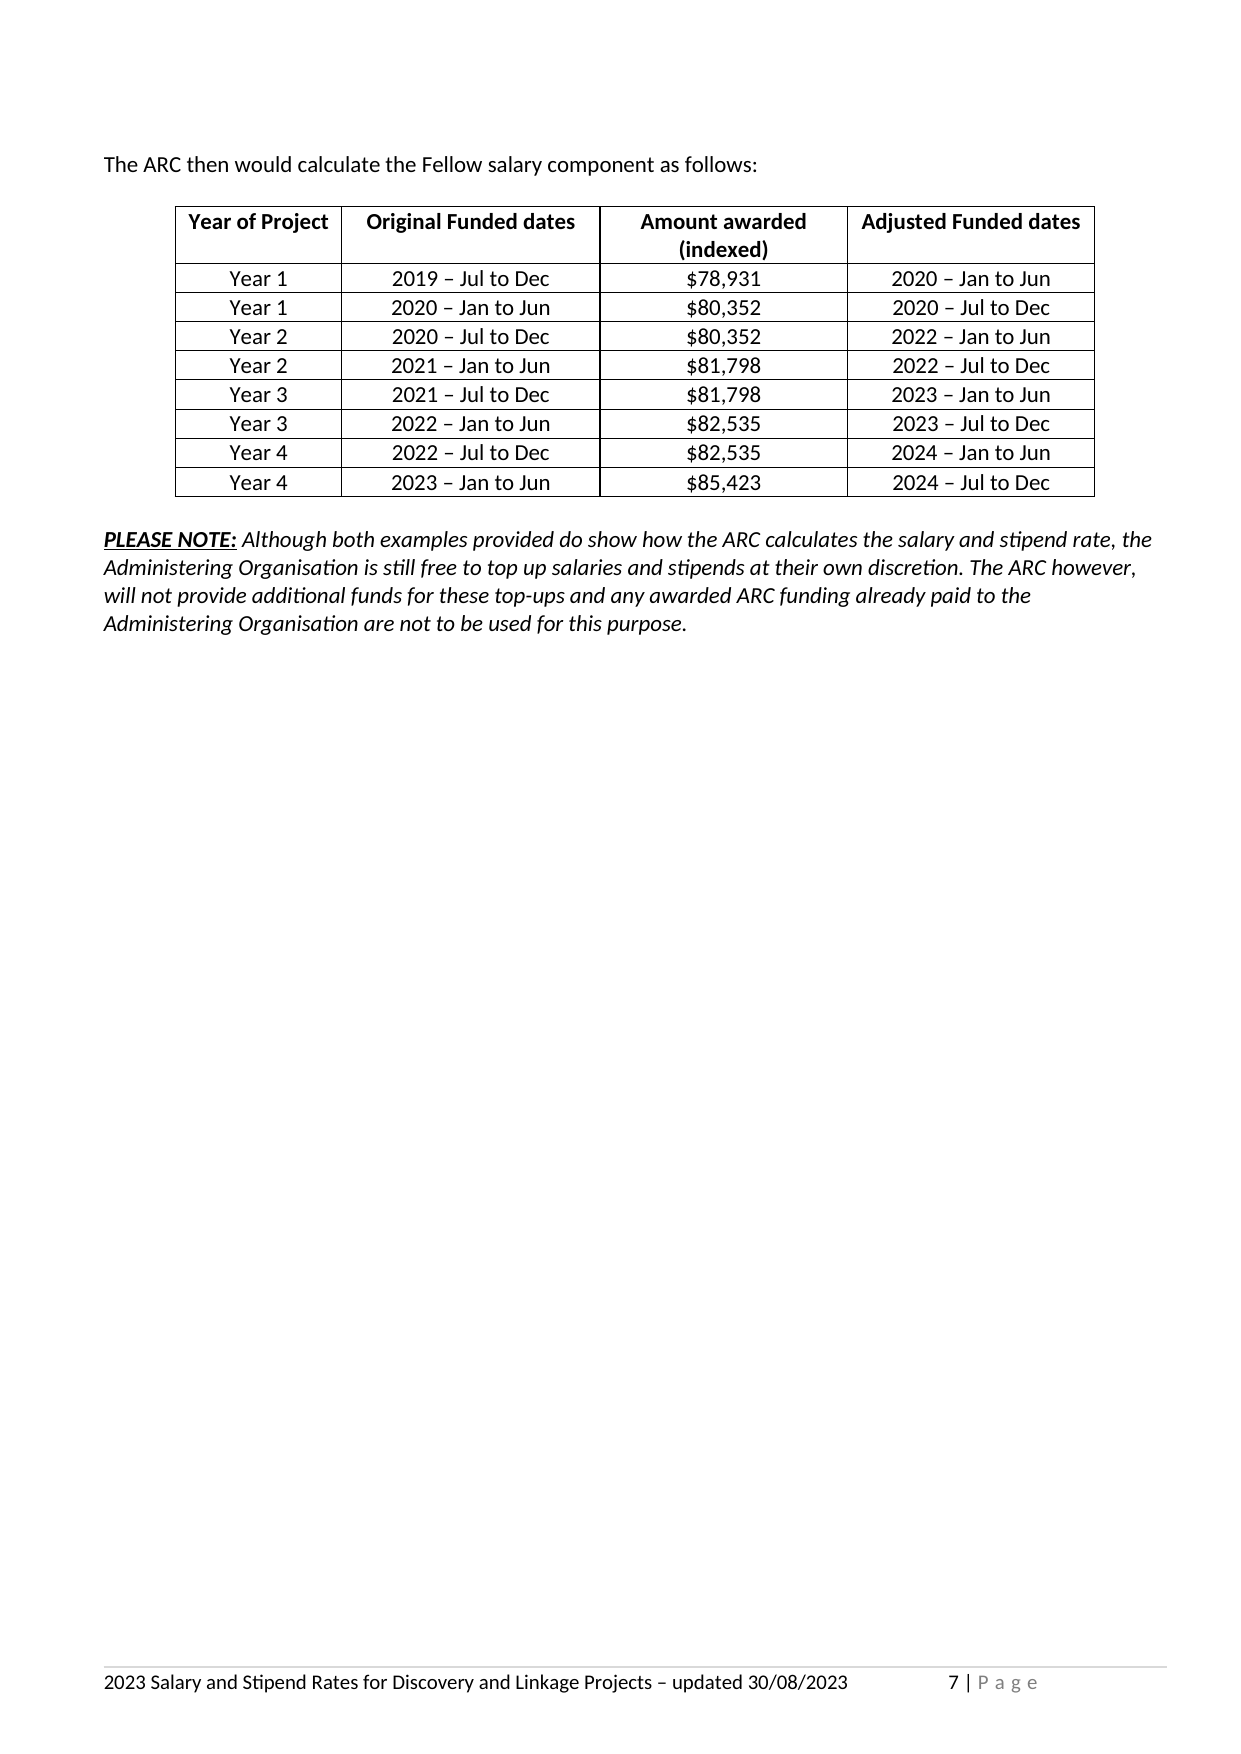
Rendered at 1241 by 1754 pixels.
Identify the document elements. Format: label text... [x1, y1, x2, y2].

table_cell 2023 – Jan to Jun [342, 468, 599, 496]
table_header Adjusted Funded dates [848, 207, 1094, 263]
table_header Original Funded dates [342, 207, 599, 263]
table_cell 2022 – Jan to Jun [342, 410, 599, 437]
table_cell 2021 – Jan to Jun [342, 351, 599, 379]
table_cell $82,535 [601, 439, 847, 467]
table_cell Year 4 [176, 439, 341, 467]
table_cell 2020 – Jan to Jun [848, 264, 1094, 292]
table_cell $80,352 [601, 322, 847, 350]
table_cell $78,931 [601, 264, 847, 292]
table_cell 2024 – Jul to Dec [848, 468, 1094, 496]
table_cell 2020 – Jan to Jun [342, 293, 599, 321]
text The ARC then would calculate the Fellow salary component as follows: [103, 150, 1167, 178]
table_cell 2020 – Jul to Dec [342, 322, 599, 350]
table_cell Year 3 [176, 380, 341, 408]
table_cell $81,798 [601, 380, 847, 408]
table_cell 2021 – Jul to Dec [342, 380, 599, 408]
table_cell 2024 – Jan to Jun [848, 439, 1094, 467]
table_header Year of Project [176, 207, 341, 263]
table_cell 2022 – Jul to Dec [342, 439, 599, 467]
table_cell 2019 – Jul to Dec [342, 264, 599, 292]
table_cell $81,798 [601, 351, 847, 379]
table_cell 2023 – Jul to Dec [848, 410, 1094, 437]
table_cell $85,423 [601, 468, 847, 496]
table_cell 2022 – Jul to Dec [848, 351, 1094, 379]
table_cell Year 4 [176, 468, 341, 496]
table_cell Year 2 [176, 322, 341, 350]
table_cell 2020 – Jul to Dec [848, 293, 1094, 321]
table_cell $80,352 [601, 293, 847, 321]
table_header Amount awarded (indexed) [601, 207, 847, 263]
table_cell 2023 – Jan to Jun [848, 380, 1094, 408]
table_cell Year 1 [176, 293, 341, 321]
table_cell Year 1 [176, 264, 341, 292]
table_cell 2022 – Jan to Jun [848, 322, 1094, 350]
table_cell $82,535 [601, 410, 847, 437]
table_cell Year 3 [176, 410, 341, 437]
text PLEASE NOTE: Although both examples provided do show how the ARC calculates the salary and stipend rate, the Administering Organisation is still free to top up salaries and stipends at their own discretion. The ARC however, will not provide additional funds for these top-ups and any awarded ARC funding already paid to the Administering Organisation are not to be used for this purpose. [103, 525, 1167, 637]
table_cell Year 2 [176, 351, 341, 379]
